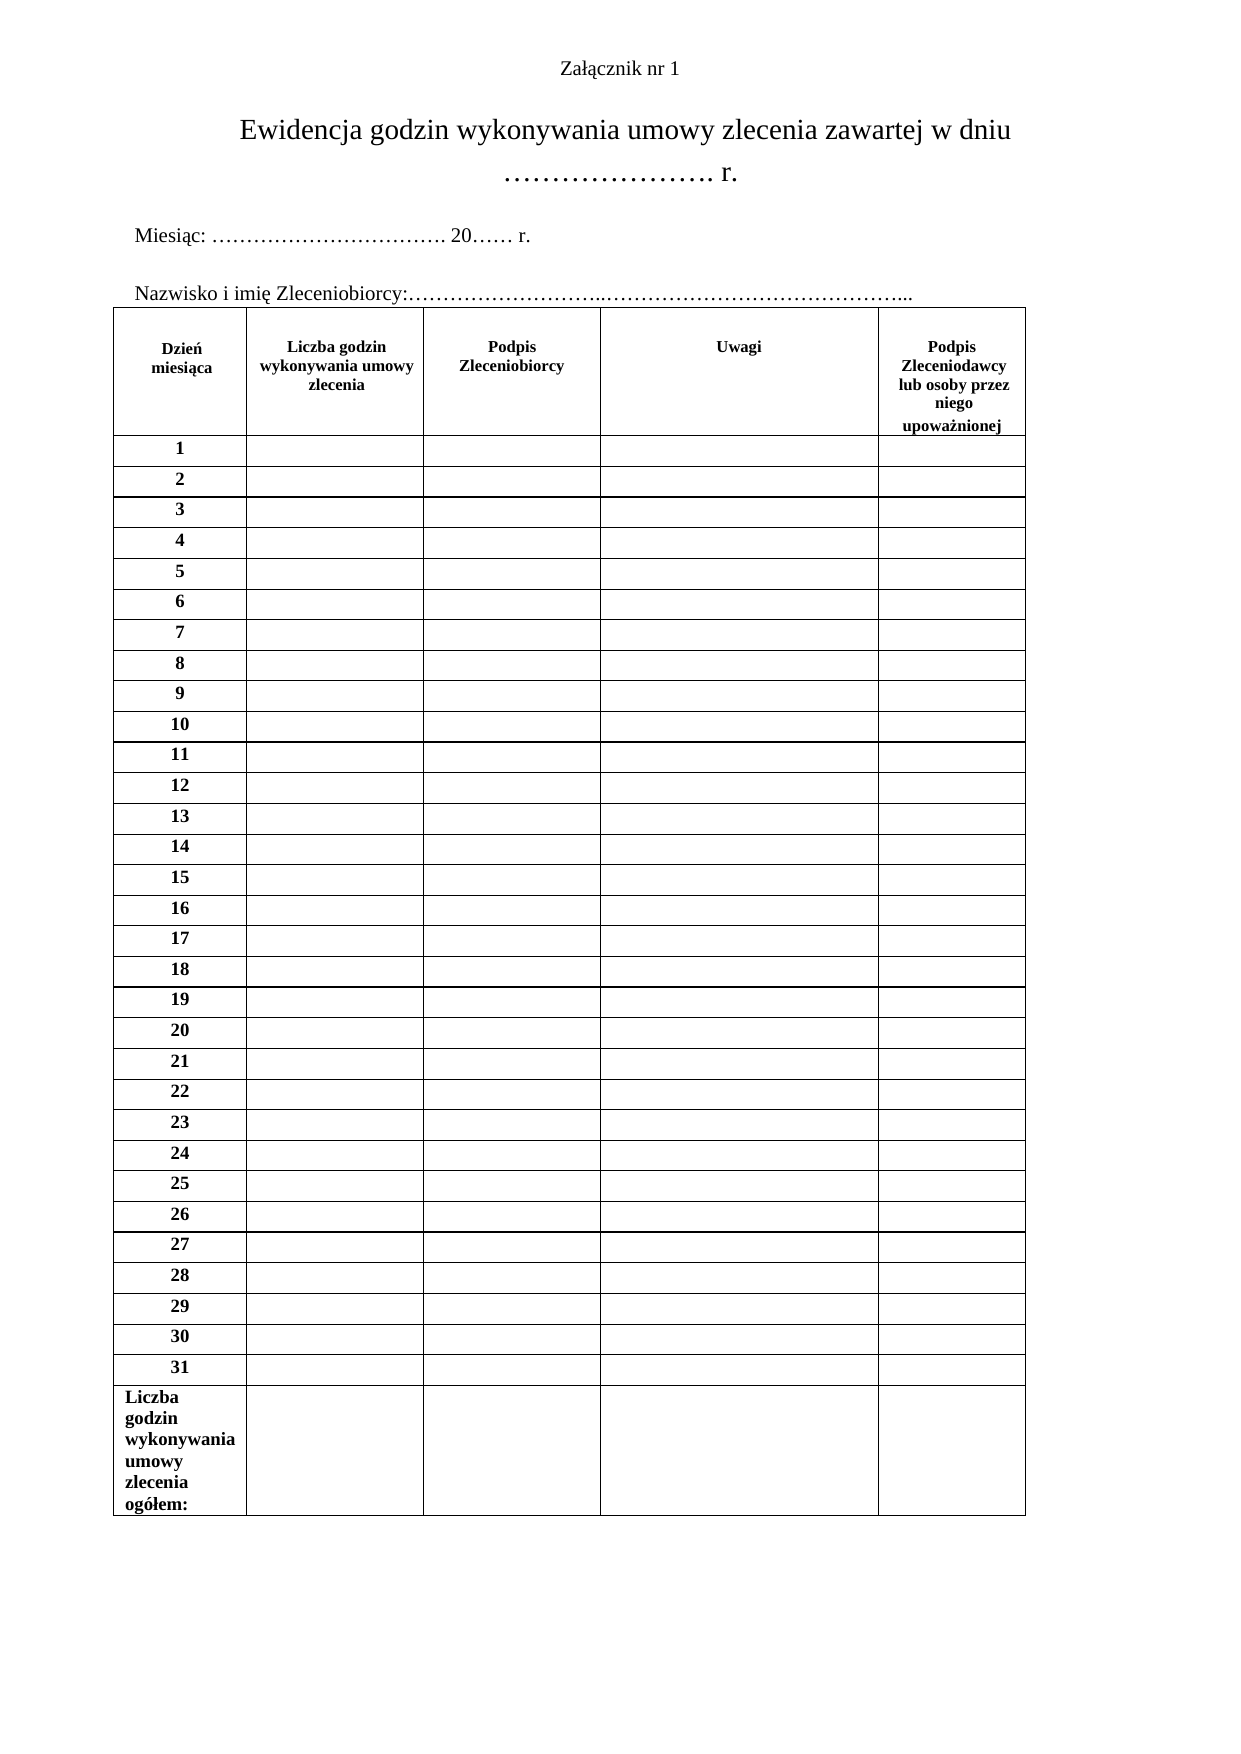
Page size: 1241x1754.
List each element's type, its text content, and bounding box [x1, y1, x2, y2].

table_cell [601, 1202, 878, 1231]
table_cell [247, 1049, 423, 1078]
table_cell [879, 467, 1025, 496]
table_cell [879, 957, 1025, 986]
table_cell [424, 1202, 600, 1231]
table_cell 5 [114, 559, 246, 588]
table_cell [424, 1141, 600, 1170]
table_cell [247, 743, 423, 772]
table_cell [601, 681, 878, 711]
table_cell [247, 1325, 423, 1354]
table_cell [247, 1110, 423, 1140]
table_cell [247, 1080, 423, 1109]
table_cell [247, 1294, 423, 1323]
table_cell [601, 896, 878, 925]
table_cell [247, 467, 423, 496]
table_cell [424, 712, 600, 741]
table_cell [879, 773, 1025, 803]
table_cell [424, 559, 600, 588]
table_cell [601, 1018, 878, 1048]
table_cell [601, 804, 878, 833]
table_cell 1 [114, 436, 246, 466]
table_header Podpis Zleceniodawcy lub osoby przez niego upoważnionej [879, 308, 1025, 435]
table_header Uwagi [601, 308, 878, 435]
table_cell [879, 559, 1025, 588]
table_cell [424, 1233, 600, 1262]
text Ewidencja godzin wykonywania umowy zlecenia zawartej w dniu [155, 112, 1090, 146]
table_cell [879, 1294, 1025, 1323]
table_cell [424, 651, 600, 680]
table_cell 11 [114, 743, 246, 772]
table_cell [601, 559, 878, 588]
table_cell [601, 1263, 878, 1293]
table_cell [247, 1386, 423, 1515]
table_cell [601, 528, 878, 558]
table_cell [879, 1080, 1025, 1109]
table_cell [424, 865, 600, 895]
table_cell [247, 773, 423, 803]
table_cell 24 [114, 1141, 246, 1170]
table_cell [879, 743, 1025, 772]
table_cell [424, 528, 600, 558]
table_cell [247, 835, 423, 864]
table_cell 6 [114, 590, 246, 619]
table_cell [601, 590, 878, 619]
table_cell [601, 957, 878, 986]
table_cell [424, 1018, 600, 1048]
table_cell [879, 988, 1025, 1017]
table_cell 21 [114, 1049, 246, 1078]
table_cell [601, 988, 878, 1017]
table_cell [424, 1110, 600, 1140]
table_cell [247, 436, 423, 466]
table_cell [879, 681, 1025, 711]
table_cell [424, 436, 600, 466]
table_cell [424, 743, 600, 772]
table_cell [879, 1325, 1025, 1354]
table_cell [247, 1355, 423, 1385]
table_cell [424, 1294, 600, 1323]
table_cell [601, 1171, 878, 1201]
table_cell [247, 498, 423, 527]
table_cell [424, 498, 600, 527]
table_cell [247, 651, 423, 680]
table_cell [879, 1202, 1025, 1231]
table_cell [601, 1355, 878, 1385]
table_cell [247, 559, 423, 588]
table_cell [601, 1080, 878, 1109]
table_cell [601, 1110, 878, 1140]
text Miesiąc: ……………………………. 20…… r. [134, 223, 1090, 247]
table_cell 29 [114, 1294, 246, 1323]
table_cell [879, 1263, 1025, 1293]
table_cell [601, 498, 878, 527]
table_cell [247, 1233, 423, 1262]
table_cell [424, 804, 600, 833]
table_cell 10 [114, 712, 246, 741]
table_cell [424, 1263, 600, 1293]
text Nazwisko i imię Zleceniobiorcy:………………………..……………………………………... [134, 281, 1090, 305]
table_cell 28 [114, 1263, 246, 1293]
table_cell [424, 957, 600, 986]
table_cell [424, 896, 600, 925]
table_cell [879, 896, 1025, 925]
table_cell [247, 590, 423, 619]
table_cell [247, 1141, 423, 1170]
table_cell [247, 865, 423, 895]
table_cell [424, 620, 600, 650]
table_cell [879, 590, 1025, 619]
table_cell [247, 712, 423, 741]
table_cell [247, 896, 423, 925]
table_cell [601, 1294, 878, 1323]
table_cell 20 [114, 1018, 246, 1048]
table_cell [424, 1386, 600, 1515]
table_cell [879, 1386, 1025, 1515]
table_cell [601, 926, 878, 956]
table_cell 7 [114, 620, 246, 650]
table_cell 12 [114, 773, 246, 803]
table_cell [879, 651, 1025, 680]
table_cell [879, 1018, 1025, 1048]
table_cell 17 [114, 926, 246, 956]
table_cell [879, 865, 1025, 895]
table_cell [424, 681, 600, 711]
table_cell [247, 1263, 423, 1293]
table_cell [247, 926, 423, 956]
table_cell [879, 926, 1025, 956]
table_cell 9 [114, 681, 246, 711]
table_cell [601, 1141, 878, 1170]
table_cell 2 [114, 467, 246, 496]
table_cell [247, 1018, 423, 1048]
table_cell [879, 1110, 1025, 1140]
table_cell [879, 1171, 1025, 1201]
table_cell [879, 436, 1025, 466]
table_header Dzień miesiąca [114, 308, 246, 435]
table_cell [247, 1171, 423, 1201]
table_cell [247, 681, 423, 711]
table_cell 8 [114, 651, 246, 680]
table_cell [424, 1325, 600, 1354]
table_cell [879, 1355, 1025, 1385]
table_cell Liczba godzin wykonywania umowy zlecenia ogółem: [114, 1386, 246, 1515]
table_cell [879, 1049, 1025, 1078]
table_cell 14 [114, 835, 246, 864]
table_cell [879, 1141, 1025, 1170]
table_cell [879, 1233, 1025, 1262]
table_cell 18 [114, 957, 246, 986]
table_header Podpis Zleceniobiorcy [424, 308, 600, 435]
table_cell 22 [114, 1080, 246, 1109]
text …………………. r. [150, 154, 1090, 188]
table_cell [879, 498, 1025, 527]
table_cell 30 [114, 1325, 246, 1354]
table_cell [601, 467, 878, 496]
table_cell [879, 712, 1025, 741]
table_cell [247, 988, 423, 1017]
table_cell 4 [114, 528, 246, 558]
text Załącznik nr 1 [150, 56, 1090, 80]
table_cell [601, 865, 878, 895]
table_cell [601, 773, 878, 803]
table_cell [247, 957, 423, 986]
table_cell 23 [114, 1110, 246, 1140]
table_cell [424, 1355, 600, 1385]
table_cell 3 [114, 498, 246, 527]
table_cell [247, 528, 423, 558]
table_cell 25 [114, 1171, 246, 1201]
table_cell [601, 712, 878, 741]
table_cell [879, 804, 1025, 833]
table_cell [601, 743, 878, 772]
table_cell [424, 467, 600, 496]
table_cell [601, 1386, 878, 1515]
table_cell 15 [114, 865, 246, 895]
table_cell [424, 1049, 600, 1078]
table_cell [601, 620, 878, 650]
table_cell [879, 620, 1025, 650]
table_cell 26 [114, 1202, 246, 1231]
table_cell [601, 436, 878, 466]
table_cell [247, 1202, 423, 1231]
table_cell 13 [114, 804, 246, 833]
table_cell [247, 620, 423, 650]
table_cell [601, 1233, 878, 1262]
table_cell [424, 590, 600, 619]
table_cell 16 [114, 896, 246, 925]
table_cell 31 [114, 1355, 246, 1385]
table_cell [424, 988, 600, 1017]
table_cell [601, 651, 878, 680]
table_cell [424, 926, 600, 956]
table_cell [601, 835, 878, 864]
table_cell [424, 1171, 600, 1201]
table_cell 19 [114, 988, 246, 1017]
table_cell [424, 773, 600, 803]
table_cell [424, 1080, 600, 1109]
table_cell [424, 835, 600, 864]
table_cell [247, 804, 423, 833]
table_cell 27 [114, 1233, 246, 1262]
table_cell [879, 835, 1025, 864]
table_cell [601, 1049, 878, 1078]
table_cell [879, 528, 1025, 558]
table_cell [601, 1325, 878, 1354]
table_header Liczba godzin wykonywania umowy zlecenia [247, 308, 423, 435]
